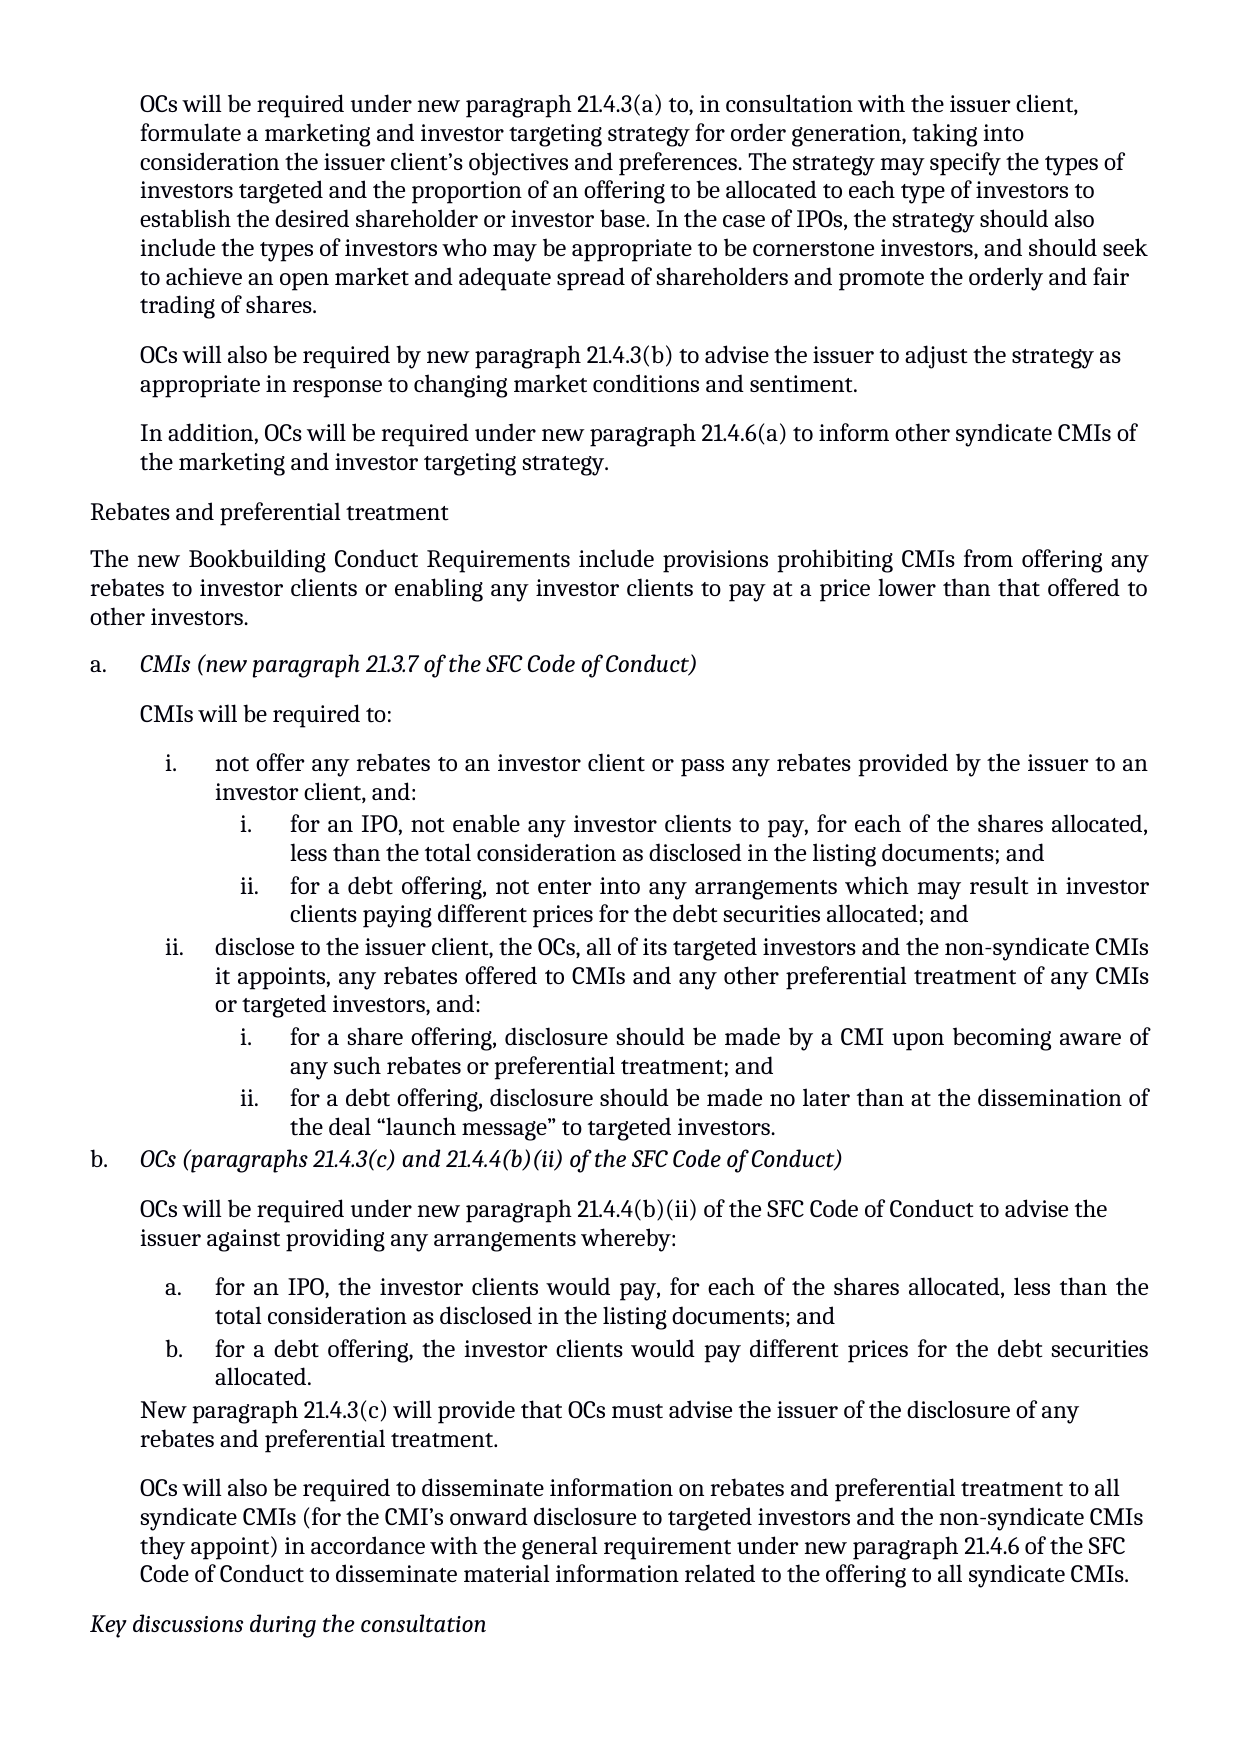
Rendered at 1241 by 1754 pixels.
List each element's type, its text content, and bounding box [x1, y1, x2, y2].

text The new Bookbuilding Conduct Requirements include provisions prohibiting CMIs from offering any rebates to investor clients or enabling any investor clients to pay at a price lower than that offered to other investors. [90, 545, 1150, 631]
list for a debt offering, not enter into any arrangements which may result in investor clients paying different prices for the debt securities allocated; and [240, 872, 1150, 929]
list disclose to the issuer client, the OCs, all of its targeted investors and the non-syndicate CMIs it appoints, any rebates offered to CMIs and any other preferential treatment of any CMIs or targeted investors, and: [165, 933, 1150, 1019]
list OCs will also be required to disseminate information on rebates and preferential treatment to all syndicate CMIs (for the CMI’s onward disclosure to targeted investors and the non-syndicate CMIs they appoint) in accordance with the general requirement under new paragraph 21.4.6 of the SFC Code of Conduct to disseminate material information related to the offering to all syndicate CMIs. [90, 1474, 1150, 1589]
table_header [79, 1610, 1139, 1659]
list OCs (paragraphs 21.4.3(c) and 21.4.4(b)(ii) of the SFC Code of Conduct) [90, 1145, 1150, 1174]
list CMIs (new paragraph 21.3.7 of the SFC Code of Conduct) [90, 650, 1150, 679]
list not offer any rebates to an investor client or pass any rebates provided by the issuer to an investor client, and: [165, 749, 1150, 807]
list OCs will be required under new paragraph 21.4.3(a) to, in consultation with the issuer client, formulate a marketing and investor targeting strategy for order generation, taking into consideration the issuer client’s objectives and preferences. The strategy may specify the types of investors targeted and the proportion of an offering to be allocated to each type of investors to establish the desired shareholder or investor base. In the case of IPOs, the strategy should also include the types of investors who may be appropriate to be cornerstone investors, and should seek to achieve an open market and adequate spread of shareholders and promote the orderly and fair trading of shares. [90, 90, 1150, 320]
text Rebates and preferential treatment [90, 497, 1150, 526]
list New paragraph 21.4.3(c) will provide that OCs must advise the issuer of the disclosure of any rebates and preferential treatment. [90, 1396, 1150, 1453]
list CMIs will be required to: [90, 699, 1150, 728]
list for a debt offering, disclosure should be made no later than at the dissemination of the deal “launch message” to targeted investors. [240, 1084, 1150, 1142]
list for a share offering, disclosure should be made by a CMI upon becoming aware of any such rebates or preferential treatment; and [240, 1023, 1150, 1080]
list for an IPO, the investor clients would pay, for each of the shares allocated, less than the total consideration as disclosed in the listing documents; and [165, 1273, 1150, 1331]
list OCs will be required under new paragraph 21.4.4(b)(ii) of the SFC Code of Conduct to advise the issuer against providing any arrangements whereby: [90, 1195, 1150, 1252]
list for an IPO, not enable any investor clients to pay, for each of the shares allocated, less than the total consideration as disclosed in the listing documents; and [240, 810, 1150, 868]
list In addition, OCs will be required under new paragraph 21.4.6(a) to inform other syndicate CMIs of the marketing and investor targeting strategy. [90, 419, 1150, 477]
list OCs will also be required by new paragraph 21.4.3(b) to advise the issuer to adjust the strategy as appropriate in response to changing market conditions and sentiment. [90, 341, 1150, 398]
list for a debt offering, the investor clients would pay different prices for the debt securities allocated. [165, 1334, 1150, 1392]
